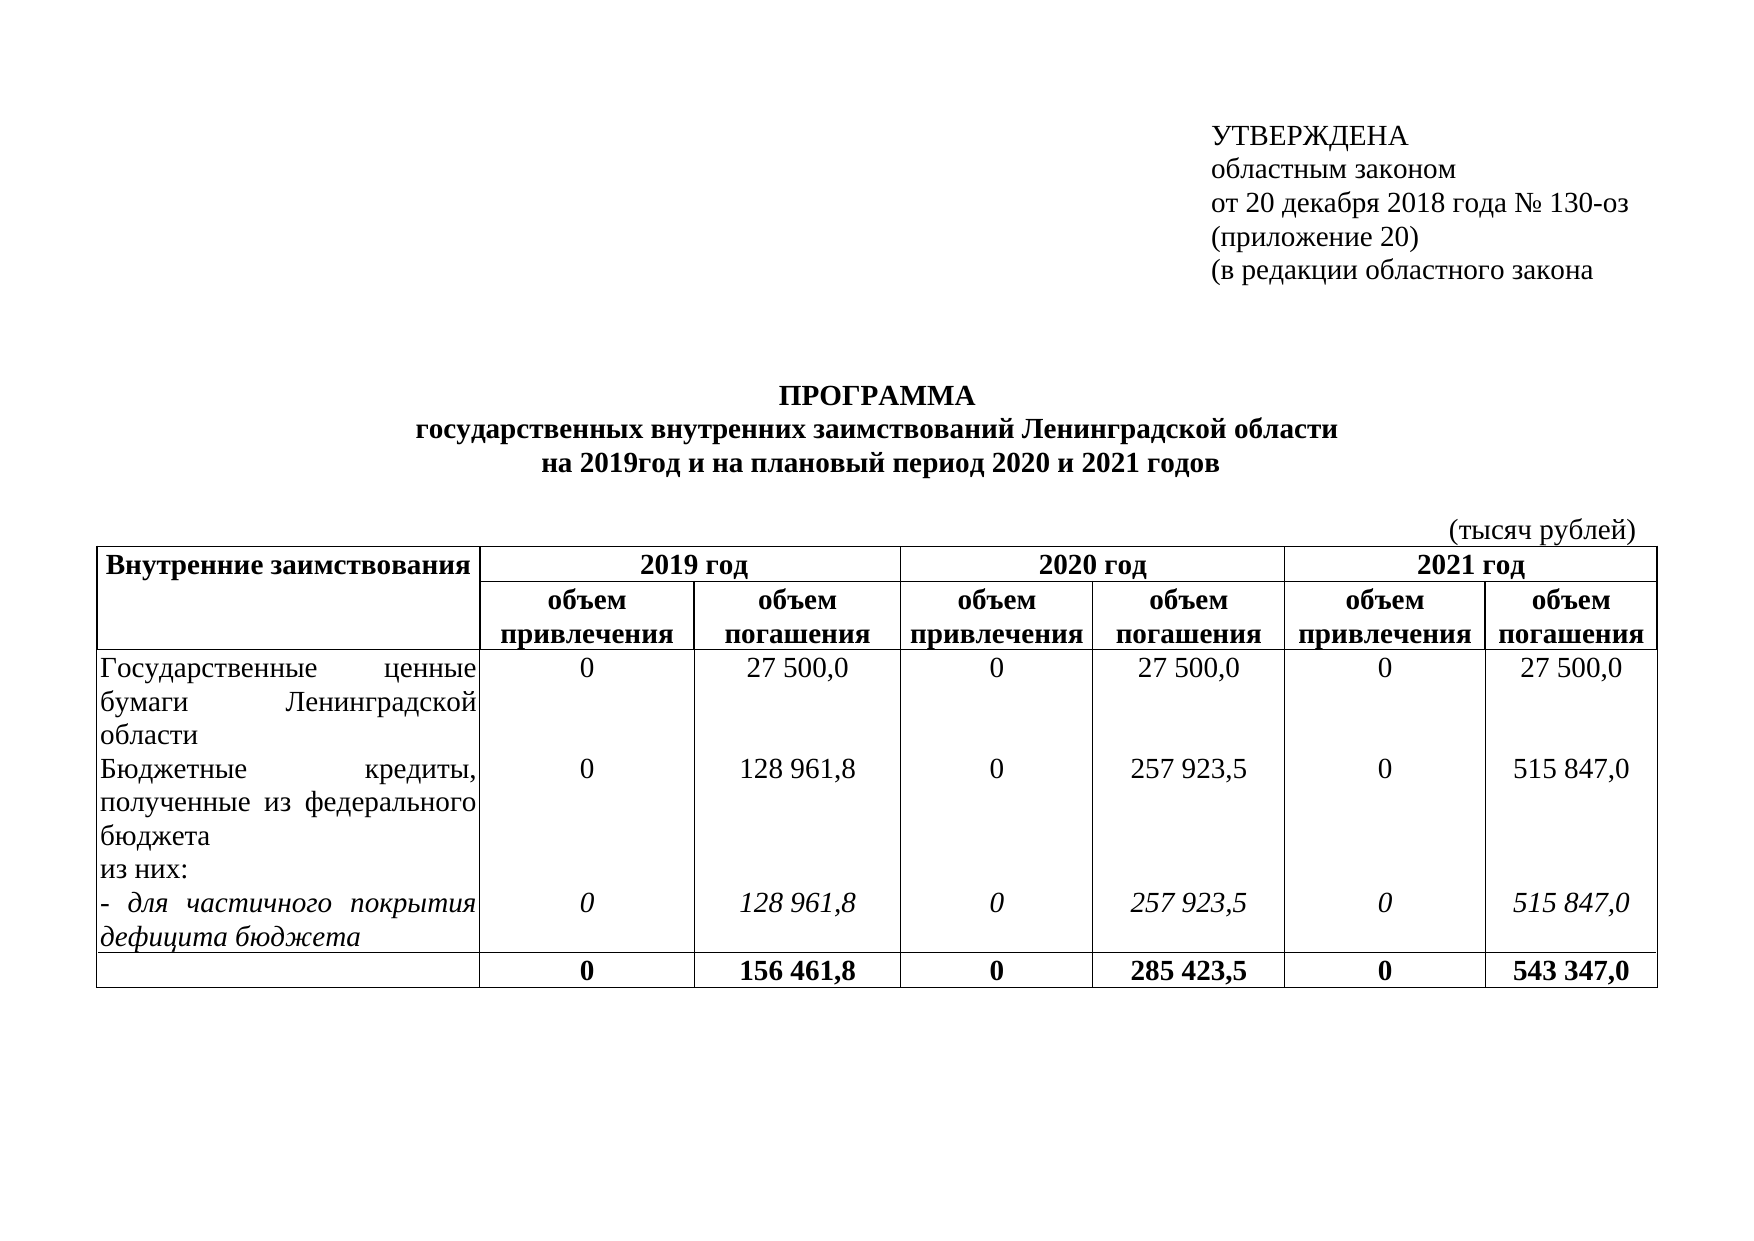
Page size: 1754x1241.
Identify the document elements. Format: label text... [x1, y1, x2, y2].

text на 2019год и на плановый период 2020 и 2021 годов [118, 445, 1636, 478]
table_cell 0 [1285, 852, 1485, 952]
text областным законом [1211, 152, 1636, 185]
table_cell [97, 952, 479, 987]
table_cell Государственные ценные бумаги Ленинградской области [97, 650, 479, 751]
table_cell 543 347,0 [1486, 952, 1657, 987]
text (тысяч рублей) [118, 512, 1636, 546]
table_cell 0 [901, 852, 1092, 952]
table_cell 257 923,5 [1093, 852, 1284, 952]
table_cell 0 [480, 953, 694, 987]
table_cell объем привлечения [481, 582, 693, 649]
table_cell 257 923,5 [1093, 751, 1284, 852]
table_cell объем погашения [1486, 582, 1656, 649]
table_cell 285 423,5 [1093, 953, 1284, 987]
text (приложение 20) [1211, 219, 1636, 252]
text от 20 декабря 2018 года № 130-оз [1211, 185, 1636, 219]
table_cell 0 [901, 650, 1092, 751]
text государственных внутренних заимствований Ленинградской области [118, 411, 1636, 445]
table_cell 0 [1285, 953, 1485, 987]
table_header 2021 год [1285, 547, 1656, 581]
table_cell 27 500,0 [1486, 650, 1657, 751]
table_cell 515 847,0 [1486, 852, 1657, 952]
table_cell 515 847,0 [1486, 751, 1657, 852]
table_cell 0 [480, 650, 694, 751]
text УТВЕРЖДЕНА [1211, 118, 1636, 152]
table_cell объем привлечения [1285, 582, 1484, 649]
table_cell 27 500,0 [695, 650, 900, 751]
table_cell 0 [1285, 650, 1485, 751]
table_cell 0 [901, 751, 1092, 852]
table_header 2020 год [901, 547, 1284, 581]
table_cell 128 961,8 [695, 852, 900, 952]
table_cell из них: - для частичного покрытия дефицита бюджета [97, 852, 479, 952]
table_cell 156 461,8 [695, 953, 900, 987]
table_cell объем погашения [1093, 582, 1284, 649]
text ПРОГРАММА [118, 378, 1636, 411]
table_header 2019 год [481, 547, 900, 581]
table_cell объем погашения [695, 582, 900, 649]
table_cell 0 [480, 751, 694, 852]
table_header Внутренние заимствования [98, 547, 479, 649]
table_cell 0 [480, 852, 694, 952]
text (в редакции областного закона [1211, 252, 1636, 286]
table_cell 128 961,8 [695, 751, 900, 852]
table_cell 27 500,0 [1093, 650, 1284, 751]
table_cell объем привлечения [901, 582, 1092, 649]
table_cell 0 [901, 953, 1092, 987]
table_cell 0 [1285, 751, 1485, 852]
table_cell Бюджетные кредиты, полученные из федерального бюджета [97, 751, 479, 852]
